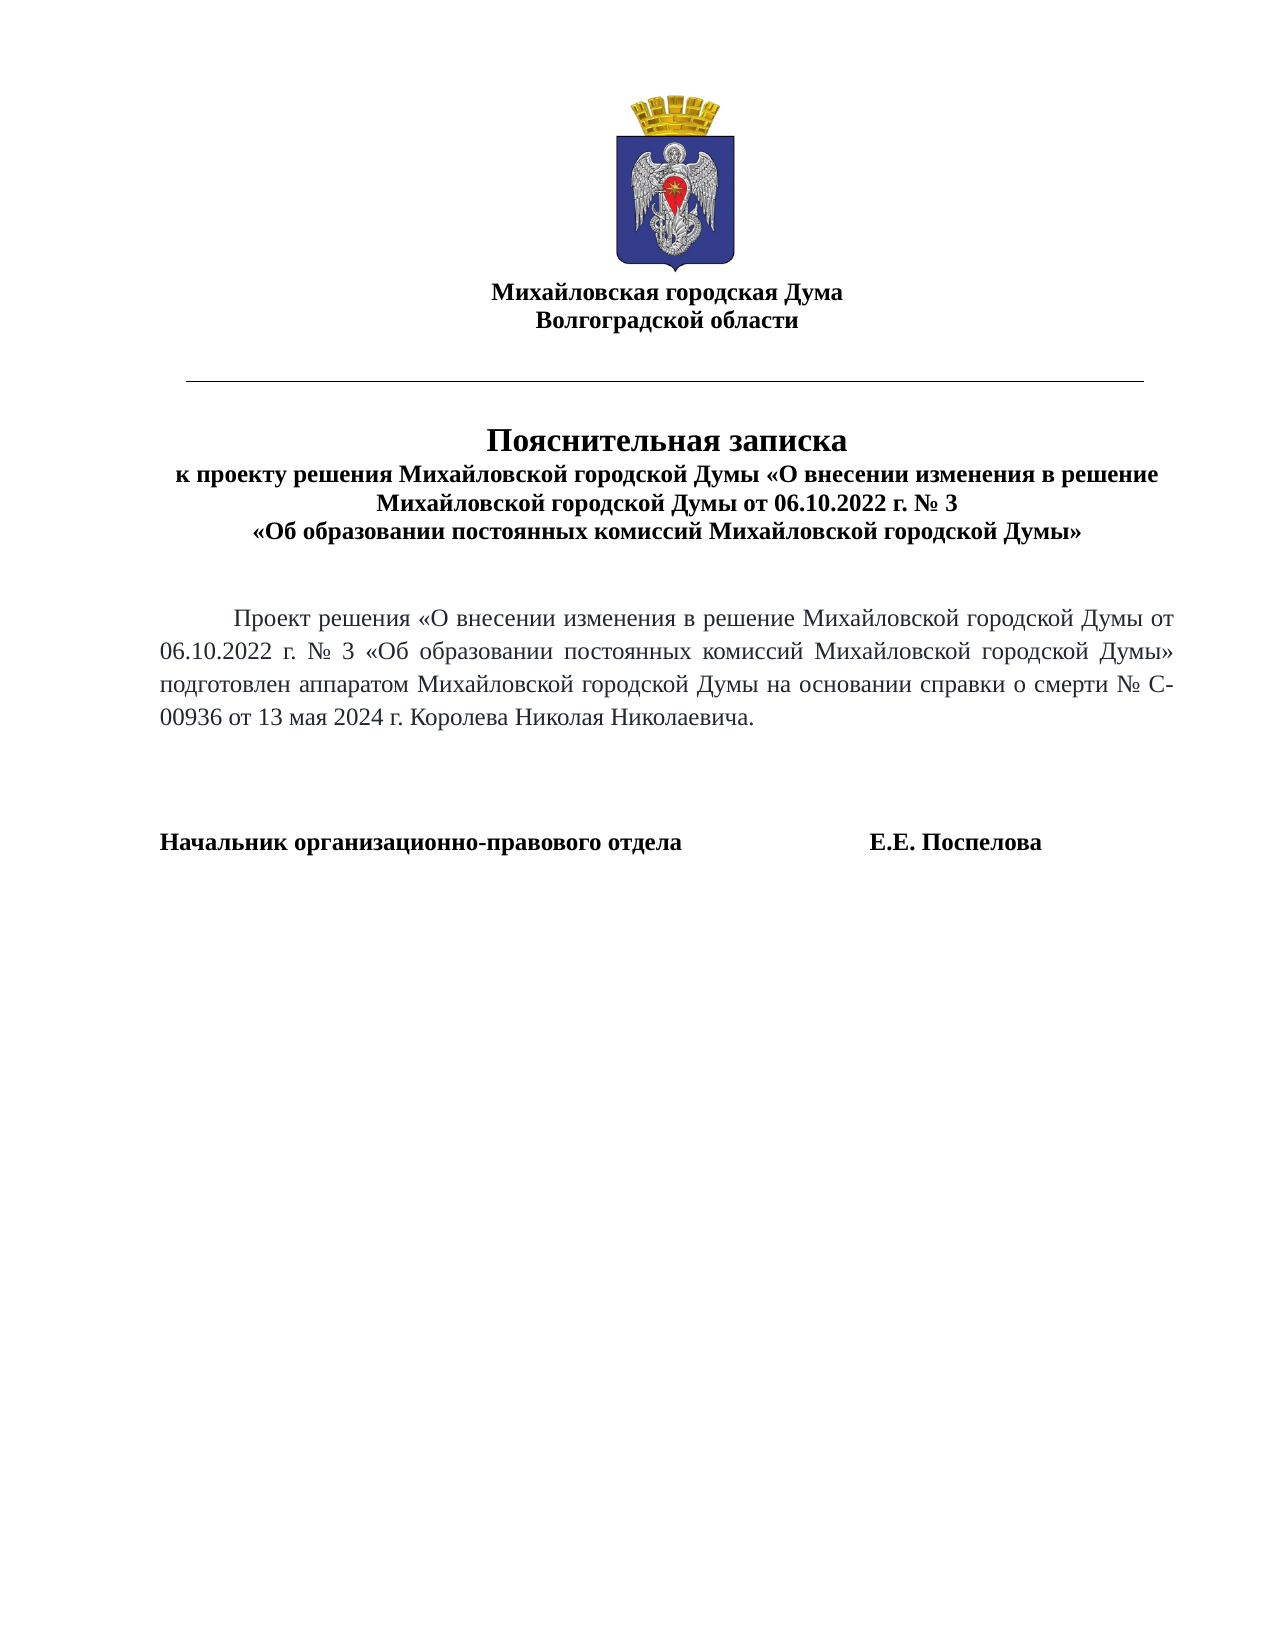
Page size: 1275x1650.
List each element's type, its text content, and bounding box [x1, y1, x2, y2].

text Проект решения «О внесении изменения в решение Михайловской городской Думы от 06.10.2022 г. № 3 «Об образовании постоянных комиссий Михайловской городской Думы» подготовлен аппаратом Михайловской городской Думы на основании справки о смерти № С-00936 от 13 мая 2024 г. Королева Николая Николаевича. [159, 603, 1174, 691]
text Пояснительная записка [159, 421, 1174, 459]
text к проекту решения Михайловской городской Думы «О внесении изменения в решение Михайловской городской Думы от 06.10.2022 г. № 3 [159, 459, 1174, 516]
text Проект решения «О внесении изменения в решение Михайловской городской Думы от 06.10.2022 г. № 3 «Об образовании постоянных комиссий Михайловской городской Думы» подготовлен аппаратом Михайловской городской Думы на основании справки о смерти № С-00936 от 13 мая 2024 г. Королева Николая Николаевича. [159, 692, 1174, 731]
picture [608, 87, 743, 277]
text Михайловская городская Дума [159, 277, 1174, 306]
text Волгоградской области [159, 306, 1174, 334]
text «Об образовании постоянных комиссий Михайловской городской Думы» [159, 516, 1174, 545]
text Начальник организационно-правового отдела Е.Е. Поспелова [159, 827, 1174, 856]
